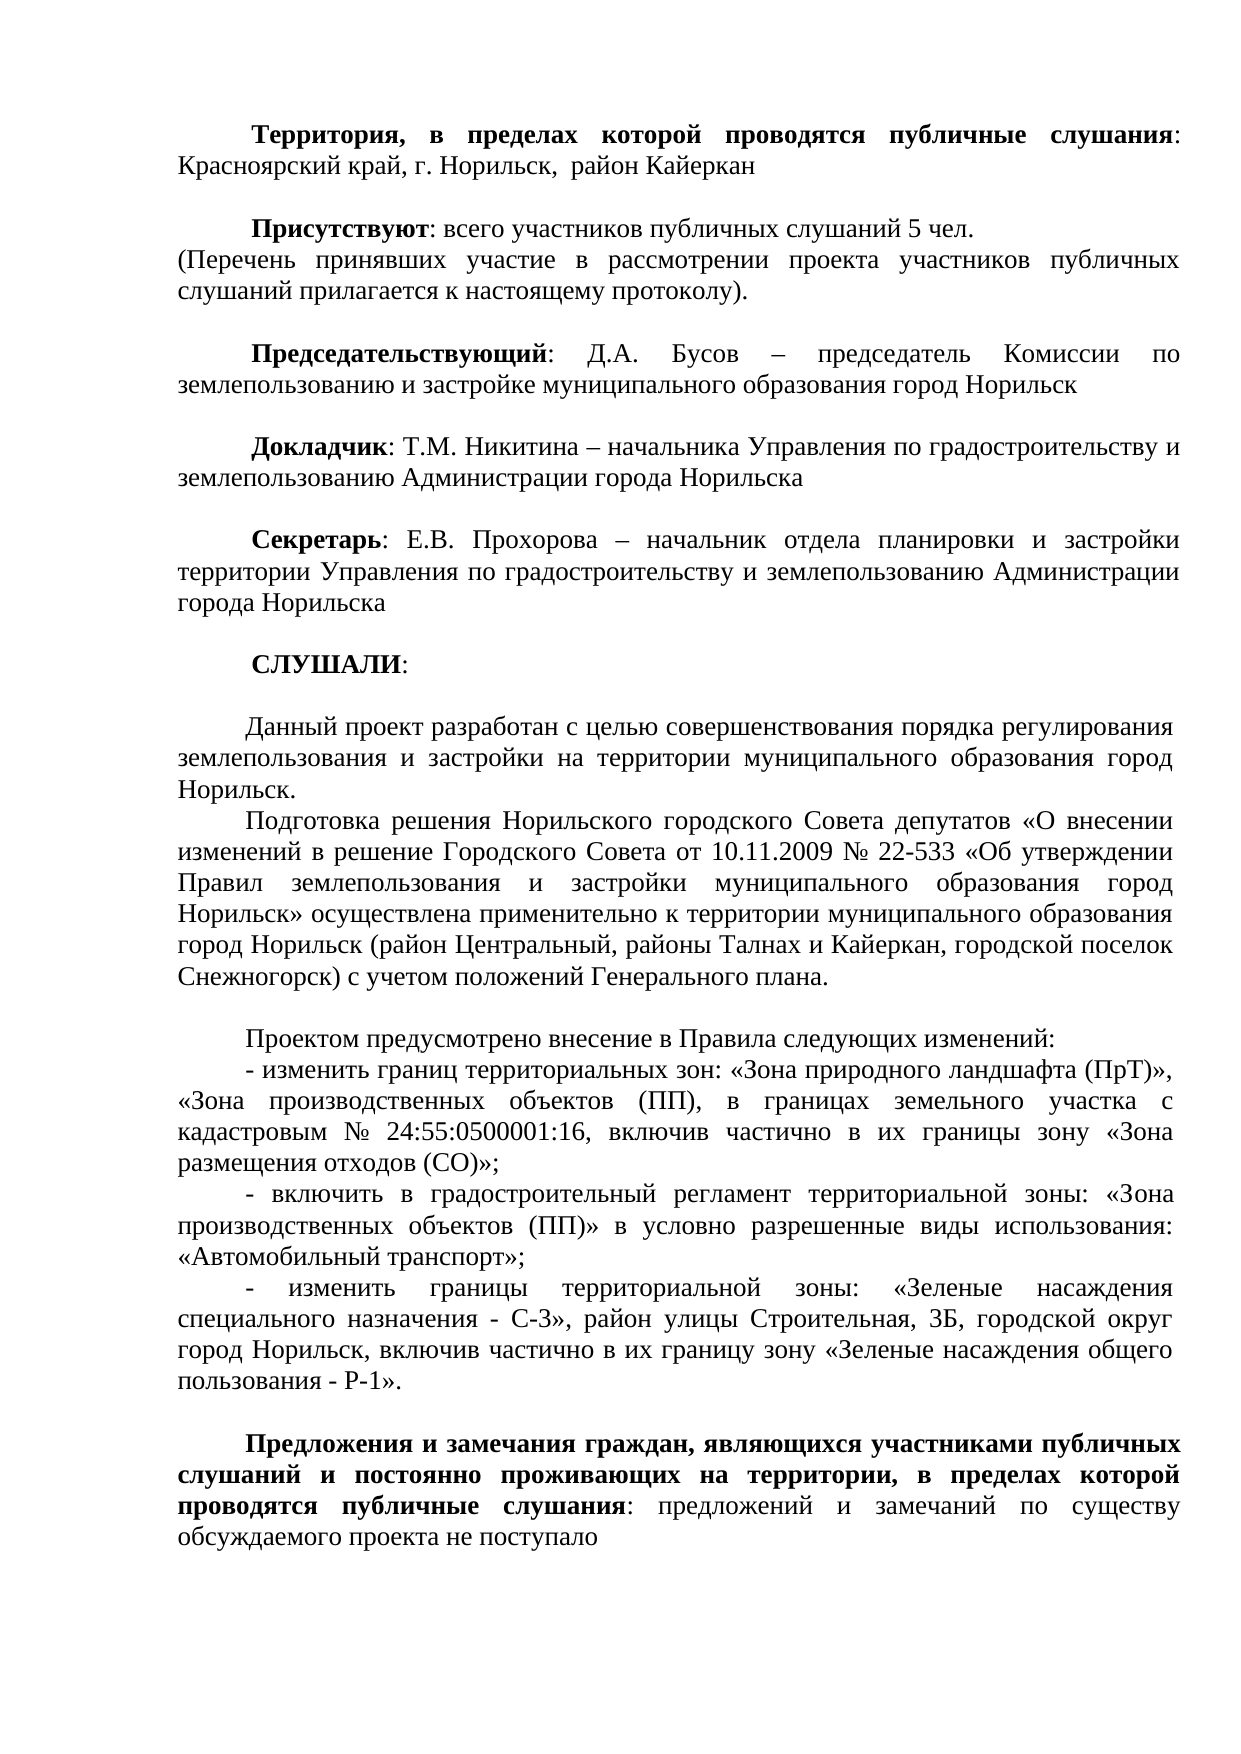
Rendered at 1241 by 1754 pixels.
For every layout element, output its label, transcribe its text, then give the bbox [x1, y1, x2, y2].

text Территория, в пределах которой проводятся публичные слушания: Красноярский край, г. Норильск, район Кайеркан [177, 118, 1181, 181]
text (Перечень принявших участие в рассмотрении проекта участников публичных слушаний прилагается к настоящему протоколу). [177, 243, 1181, 306]
text - включить в градостроительный регламент территориальной зоны: «Зона производственных объектов (ПП)» в условно разрешенные виды использования: «Автомобильный транспорт»; [177, 1178, 1174, 1271]
text Предложения и замечания граждан, являющихся участниками публичных слушаний и постоянно проживающих на территории, в пределах которой проводятся публичные слушания: предложений и замечаний по существу обсуждаемого проекта не поступало [177, 1427, 1181, 1551]
text Секретарь: Е.В. Прохорова – начальник отдела планировки и застройки территории Управления по градостроительству и землепользованию Администрации города Норильска [177, 523, 1181, 617]
text Присутствуют: всего участников публичных слушаний 5 чел. [177, 212, 1181, 243]
text - изменить границы территориальной зоны: «Зеленые насаждения специального назначения - С-3», район улицы Строительная, 3Б, городской округ город Норильск, включив частично в их границу зону «Зеленые насаждения общего пользования - Р-1». [177, 1271, 1174, 1396]
text СЛУШАЛИ: [177, 648, 1181, 679]
text Данный проект разработан с целью совершенствования порядка регулирования землепользования и застройки на территории муниципального образования город Норильск. [177, 710, 1174, 804]
text - изменить границ территориальных зон: «Зона природного ландшафта (ПрТ)», «Зона производственных объектов (ПП), в границах земельного участка с кадастровым № 24:55:0500001:16, включив частично в их границы зону «Зона размещения отходов (СО)»; [177, 1053, 1174, 1178]
text Докладчик: Т.М. Никитина – начальника Управления по градостроительству и землепользованию Администрации города Норильска [177, 430, 1181, 492]
text Председательствующий: Д.А. Бусов – председатель Комиссии по землепользованию и застройке муниципального образования город Норильск [177, 337, 1181, 399]
text Подготовка решения Норильского городского Совета депутатов «О внесении изменений в решение Городского Совета от 10.11.2009 № 22-533 «Об утверждении Правил землепользования и застройки муниципального образования город Норильск» осуществлена применительно к территории муниципального образования город Норильск (район Центральный, районы Талнах и Кайеркан, городской поселок Снежногорск) с учетом положений Генерального плана. [177, 804, 1174, 991]
text Проектом предусмотрено внесение в Правила следующих изменений: [177, 1022, 1174, 1053]
